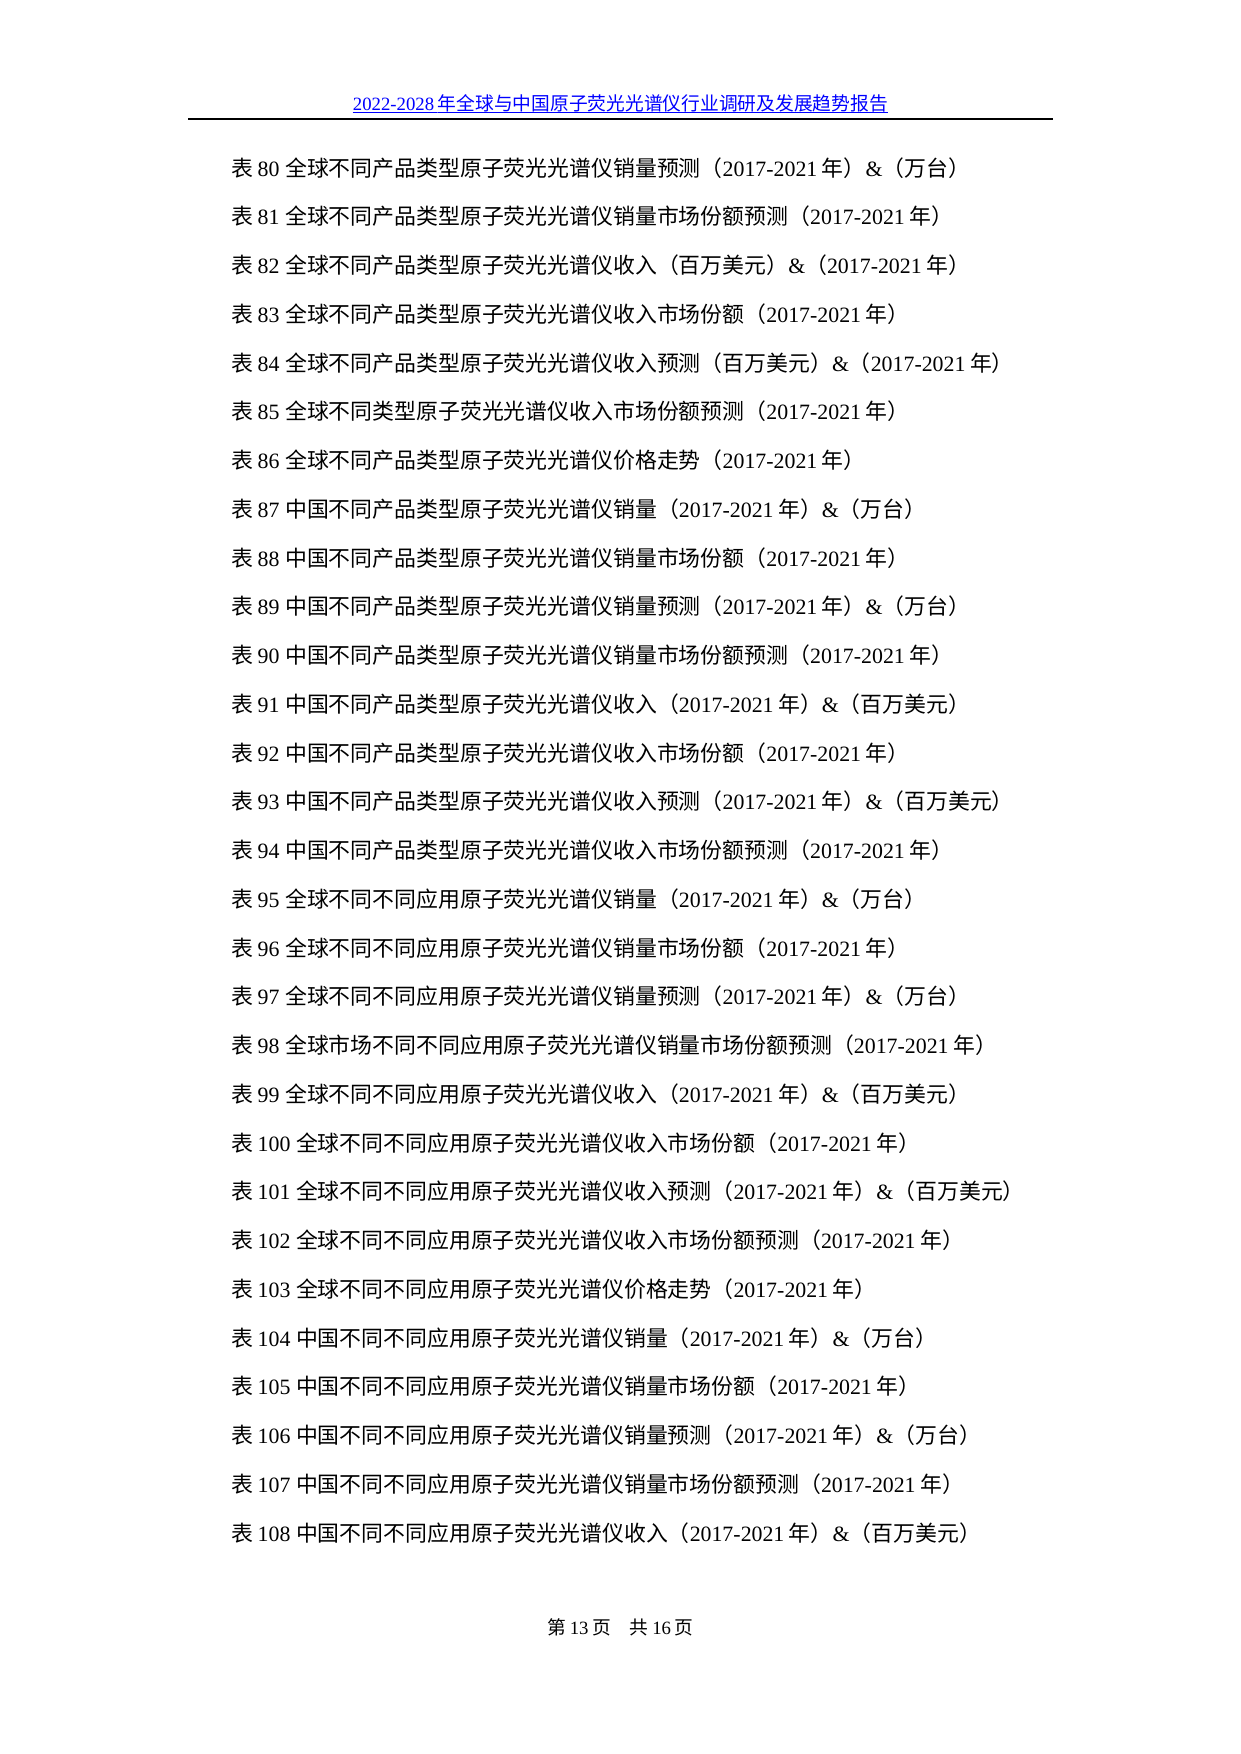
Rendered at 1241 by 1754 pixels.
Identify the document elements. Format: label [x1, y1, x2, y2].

text [187, 150, 1053, 1548]
